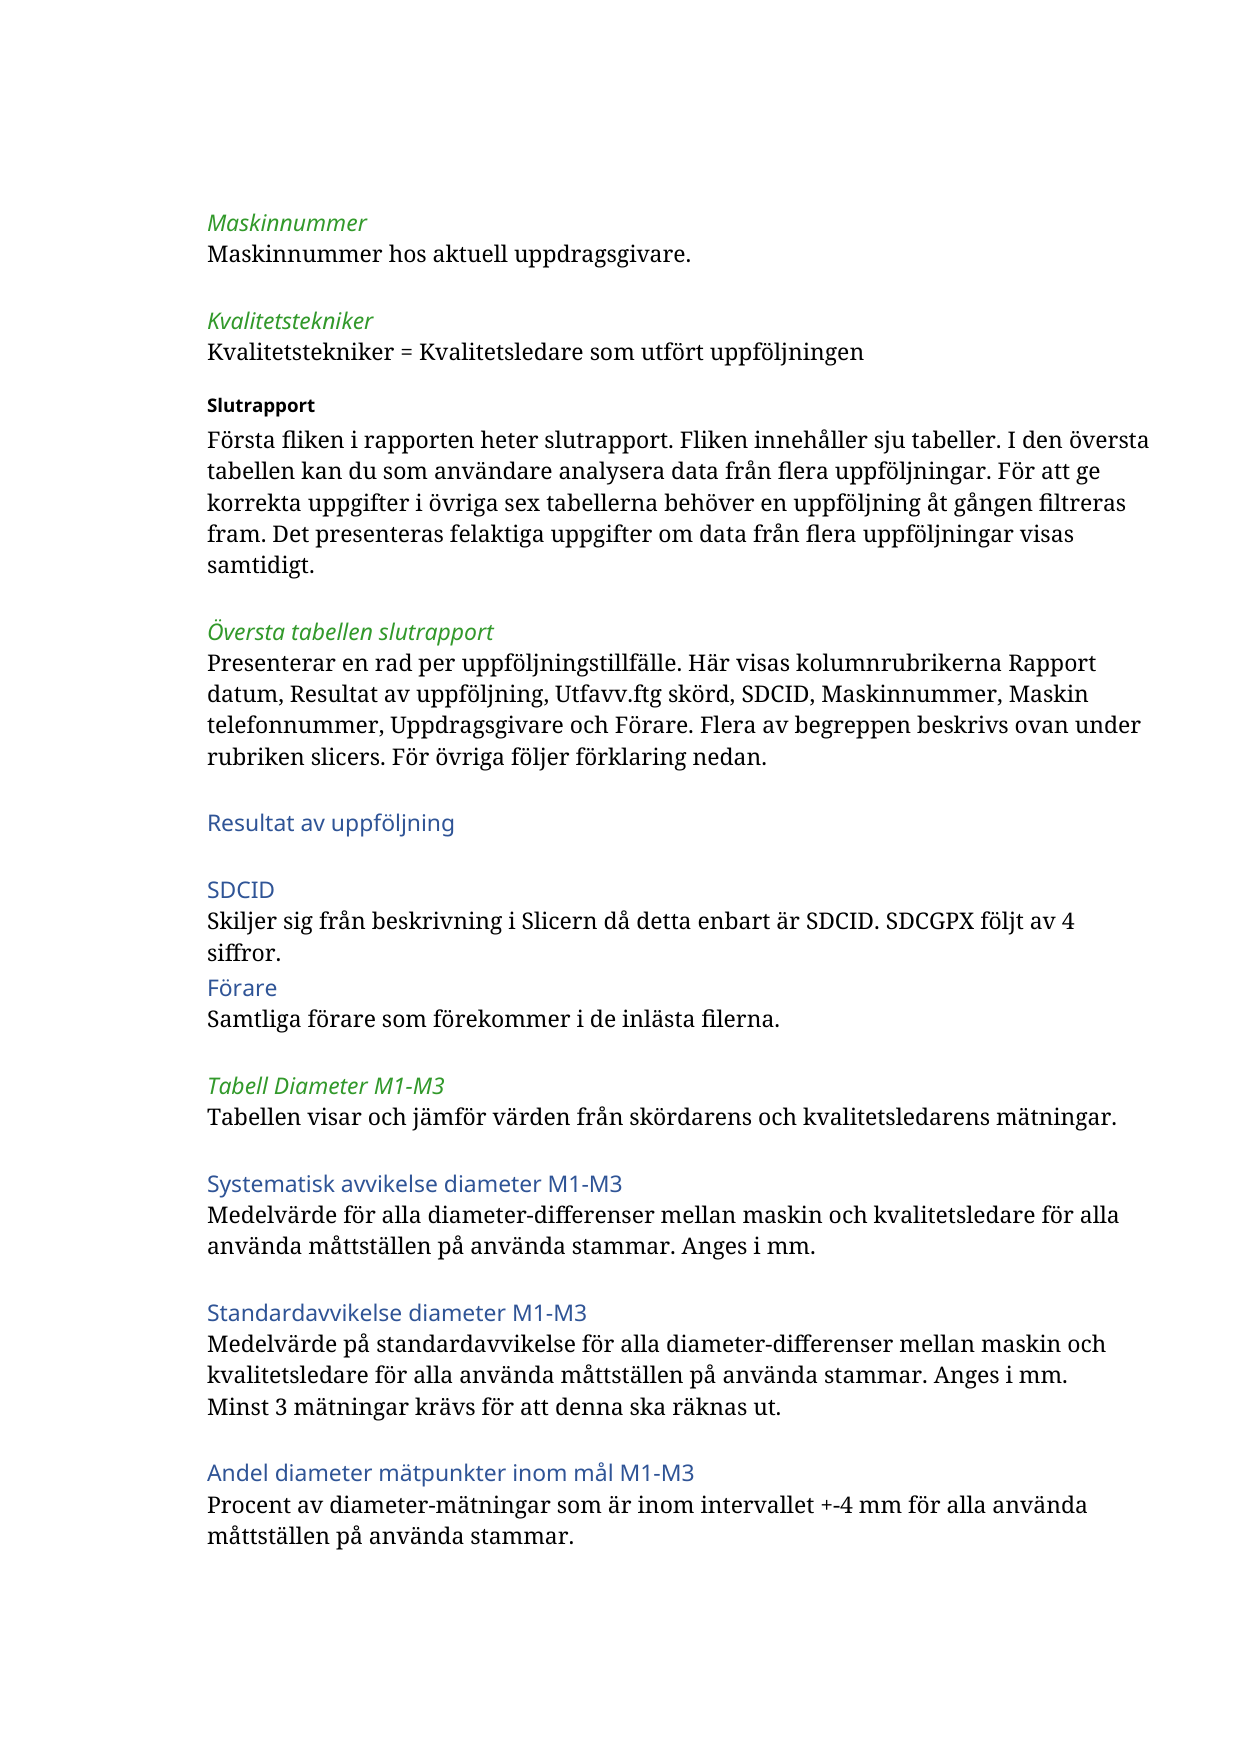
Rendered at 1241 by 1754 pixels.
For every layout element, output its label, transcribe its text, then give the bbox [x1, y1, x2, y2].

subtitle Maskinnummer [207, 207, 1152, 238]
subtitle Standardavvikelse diameter M1-M3 [207, 1297, 1152, 1328]
text Procent av diameter-mätningar som är inom intervallet +-4 mm för alla använda måttställen på använda stammar. [207, 1488, 1152, 1551]
subtitle Förare [207, 972, 1152, 1003]
text Första fliken i rapporten heter slutrapport. Fliken innehåller sju tabeller. I den översta tabellen kan du som användare analysera data från flera uppföljningar. För att ge korrekta uppgifter i övriga sex tabellerna behöver en uppföljning åt gången filtreras fram. Det presenteras felaktiga uppgifter om data från flera uppföljningar visas samtidigt. [207, 424, 1152, 580]
text Skiljer sig från beskrivning i Slicern då detta enbart är SDCID. SDCGPX följt av 4 siffror. [207, 905, 1152, 968]
subtitle Slutrapport [207, 392, 1152, 418]
subtitle Andel diameter mätpunkter inom mål M1-M3 [207, 1457, 1152, 1488]
text Presenterar en rad per uppföljningstillfälle. Här visas kolumnrubrikerna Rapport datum, Resultat av uppföljning, Utfavv.ftg skörd, SDCID, Maskinnummer, Maskin telefonnummer, Uppdragsgivare och Förare. Flera av begreppen beskrivs ovan under rubriken slicers. För övriga följer förklaring nedan. [207, 647, 1152, 772]
text Minst 3 mätningar krävs för att denna ska räknas ut. [207, 1391, 1152, 1422]
subtitle SDCID [207, 874, 1152, 905]
subtitle Resultat av uppföljning [207, 807, 1152, 838]
subtitle Systematisk avvikelse diameter M1-M3 [207, 1168, 1152, 1199]
text Medelvärde på standardavvikelse för alla diameter-differenser mellan maskin och kvalitetsledare för alla använda måttställen på använda stammar. Anges i mm. [207, 1328, 1152, 1391]
text Tabellen visar och jämför värden från skördarens och kvalitetsledarens mätningar. [207, 1101, 1152, 1132]
text Maskinnummer hos aktuell uppdragsgivare. [207, 238, 1152, 269]
text Kvalitetstekniker = Kvalitetsledare som utfört uppföljningen [207, 336, 1152, 367]
subtitle Översta tabellen slutrapport [207, 616, 1152, 647]
text Medelvärde för alla diameter-differenser mellan maskin och kvalitetsledare för alla använda måttställen på använda stammar. Anges i mm. [207, 1199, 1152, 1261]
subtitle Kvalitetstekniker [207, 305, 1152, 336]
text Samtliga förare som förekommer i de inlästa filerna. [207, 1003, 1152, 1034]
subtitle Tabell Diameter M1-M3 [207, 1070, 1152, 1101]
